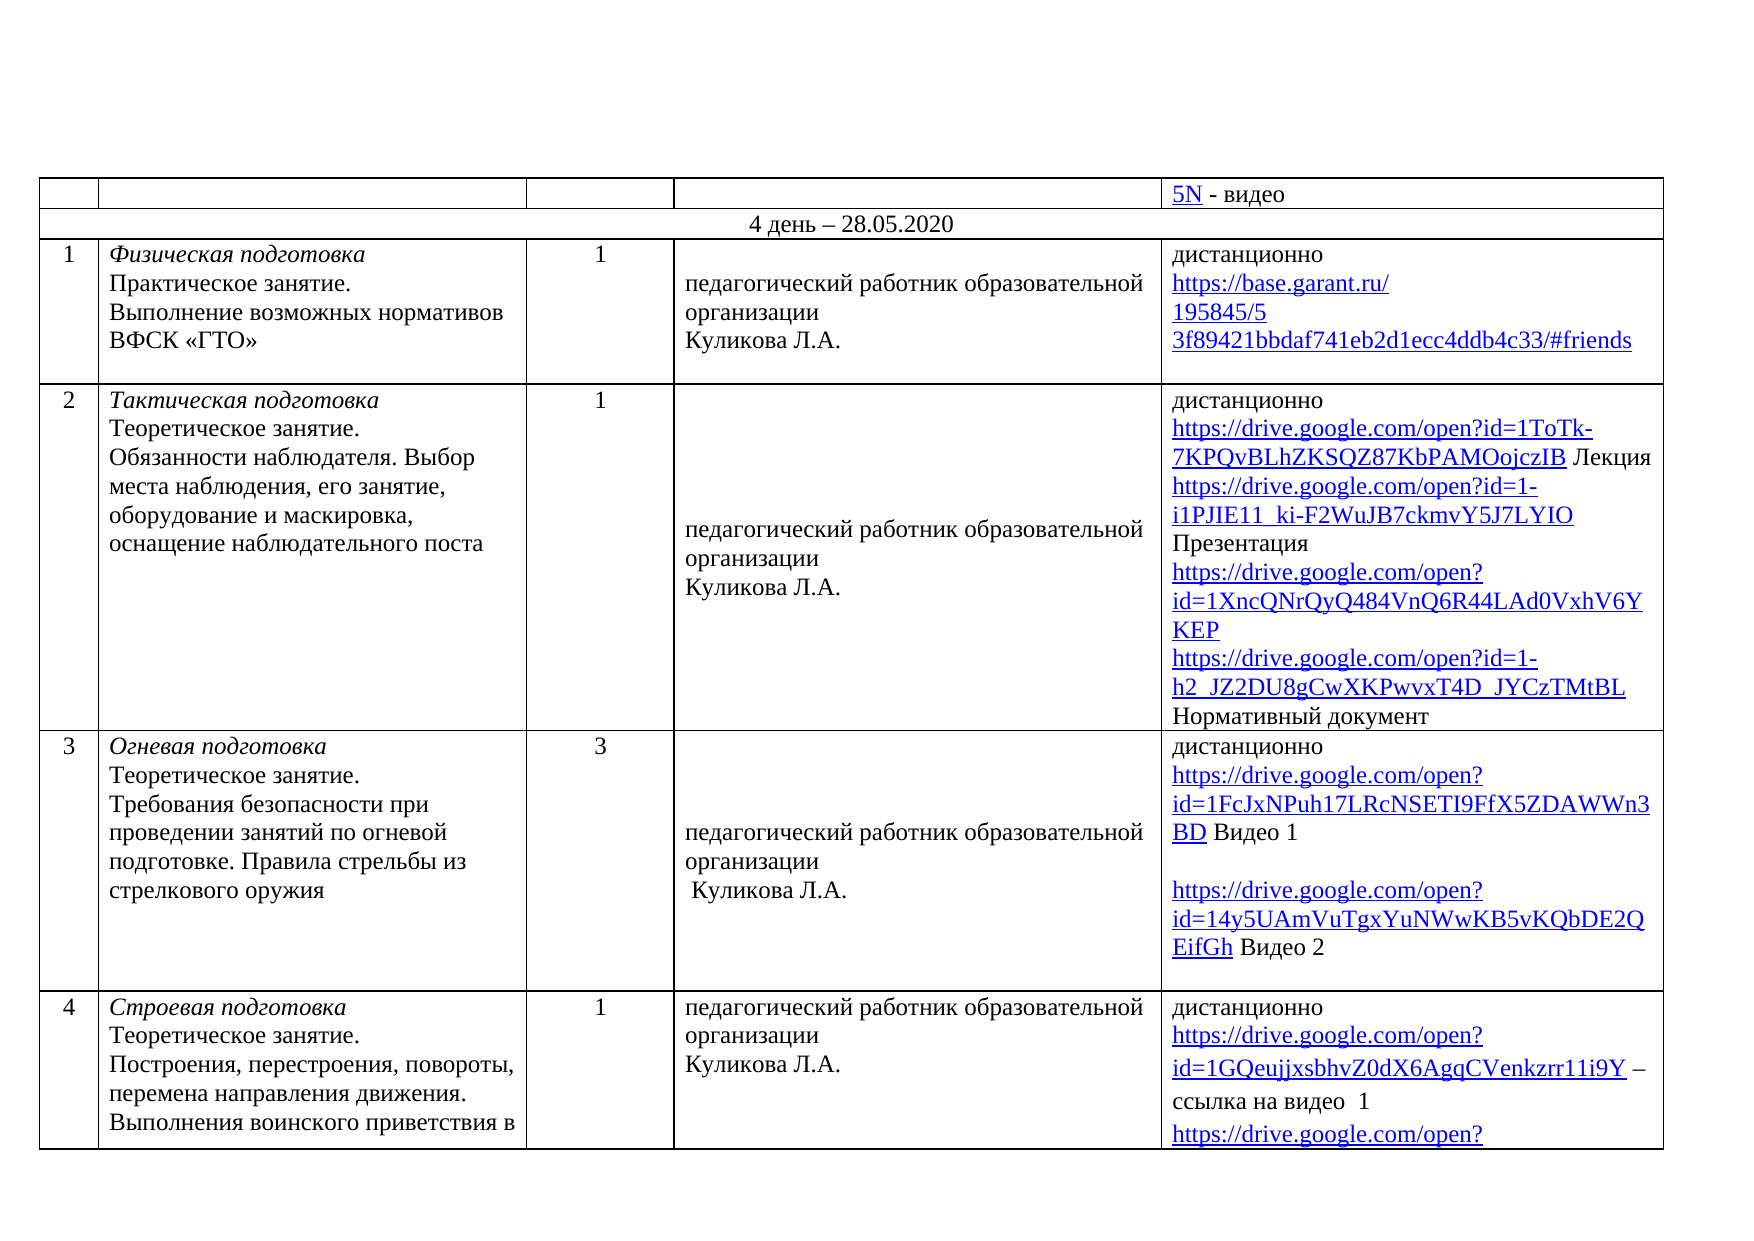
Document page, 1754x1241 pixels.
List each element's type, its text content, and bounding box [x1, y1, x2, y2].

table_cell дистанционно https://drive.google.com/open?id=1ToTk-7KPQvBLhZKSQZ87KbPAMOojczIB Лекция https://drive.google.com/open?id=1-i1PJIE11_ki-F2WuJB7ckmvY5J7LYIO Презентация https://drive.google.com/open?id=1XncQNrQyQ484VnQ6R44LAd0VxhV6YKEP https://drive.google.com/open?id=1-h2_JZ2DU8gCwXKPwvxT4D_JYCzTMtBL Нормативный документ [1162, 385, 1663, 730]
table_cell 3 [527, 731, 673, 990]
table_cell педагогический работник образовательной организации Куликова Л.А. [675, 240, 1161, 383]
table_cell 3 [40, 731, 98, 990]
table_cell Физическая подготовка Практическое занятие. Выполнение возможных нормативов ВФСК «ГТО» [99, 240, 526, 383]
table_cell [1162, 992, 1663, 1148]
table_cell дистанционно https://base.garant.ru/195845/53f89421bbdaf741eb2d1ecc4ddb4c33/#friends [1162, 240, 1663, 383]
table_cell 4 [40, 992, 98, 1148]
table_cell педагогический работник образовательной организации Куликова Л.А. [675, 731, 1161, 990]
table_cell 2 [40, 385, 98, 730]
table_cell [99, 179, 526, 207]
table_cell Огневая подготовка Теоретическое занятие. Требования безопасности при проведении занятий по огневой подготовке. Правила стрельбы из стрелкового оружия [99, 731, 526, 990]
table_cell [675, 179, 1161, 207]
table_cell Тактическая подготовка Теоретическое занятие. Обязанности наблюдателя. Выбор места наблюдения, его занятие, оборудование и маскировка, оснащение наблюдательного поста [99, 385, 526, 730]
table_cell 4 день – 28.05.2020 [40, 209, 1663, 238]
table_cell 5 [40, 179, 98, 207]
table_cell 1 [527, 240, 673, 383]
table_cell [675, 992, 1161, 1148]
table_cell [1162, 179, 1663, 207]
table_cell 1 [527, 385, 673, 730]
table_cell педагогический работник образовательной организации Куликова Л.А. [675, 385, 1161, 730]
table_cell дистанционно https://drive.google.com/open?id=1FcJxNPuh17LRcNSETI9FfX5ZDAWWn3BD Видео 1 https://drive.google.com/open?id=14y5UAmVuTgxYuNWwKB5vKQbDE2QEifGh Видео 2 [1162, 731, 1663, 990]
table_cell 1 [527, 992, 673, 1148]
table_cell 1 [527, 179, 673, 207]
table_cell 1 [40, 240, 98, 383]
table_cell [99, 992, 526, 1148]
